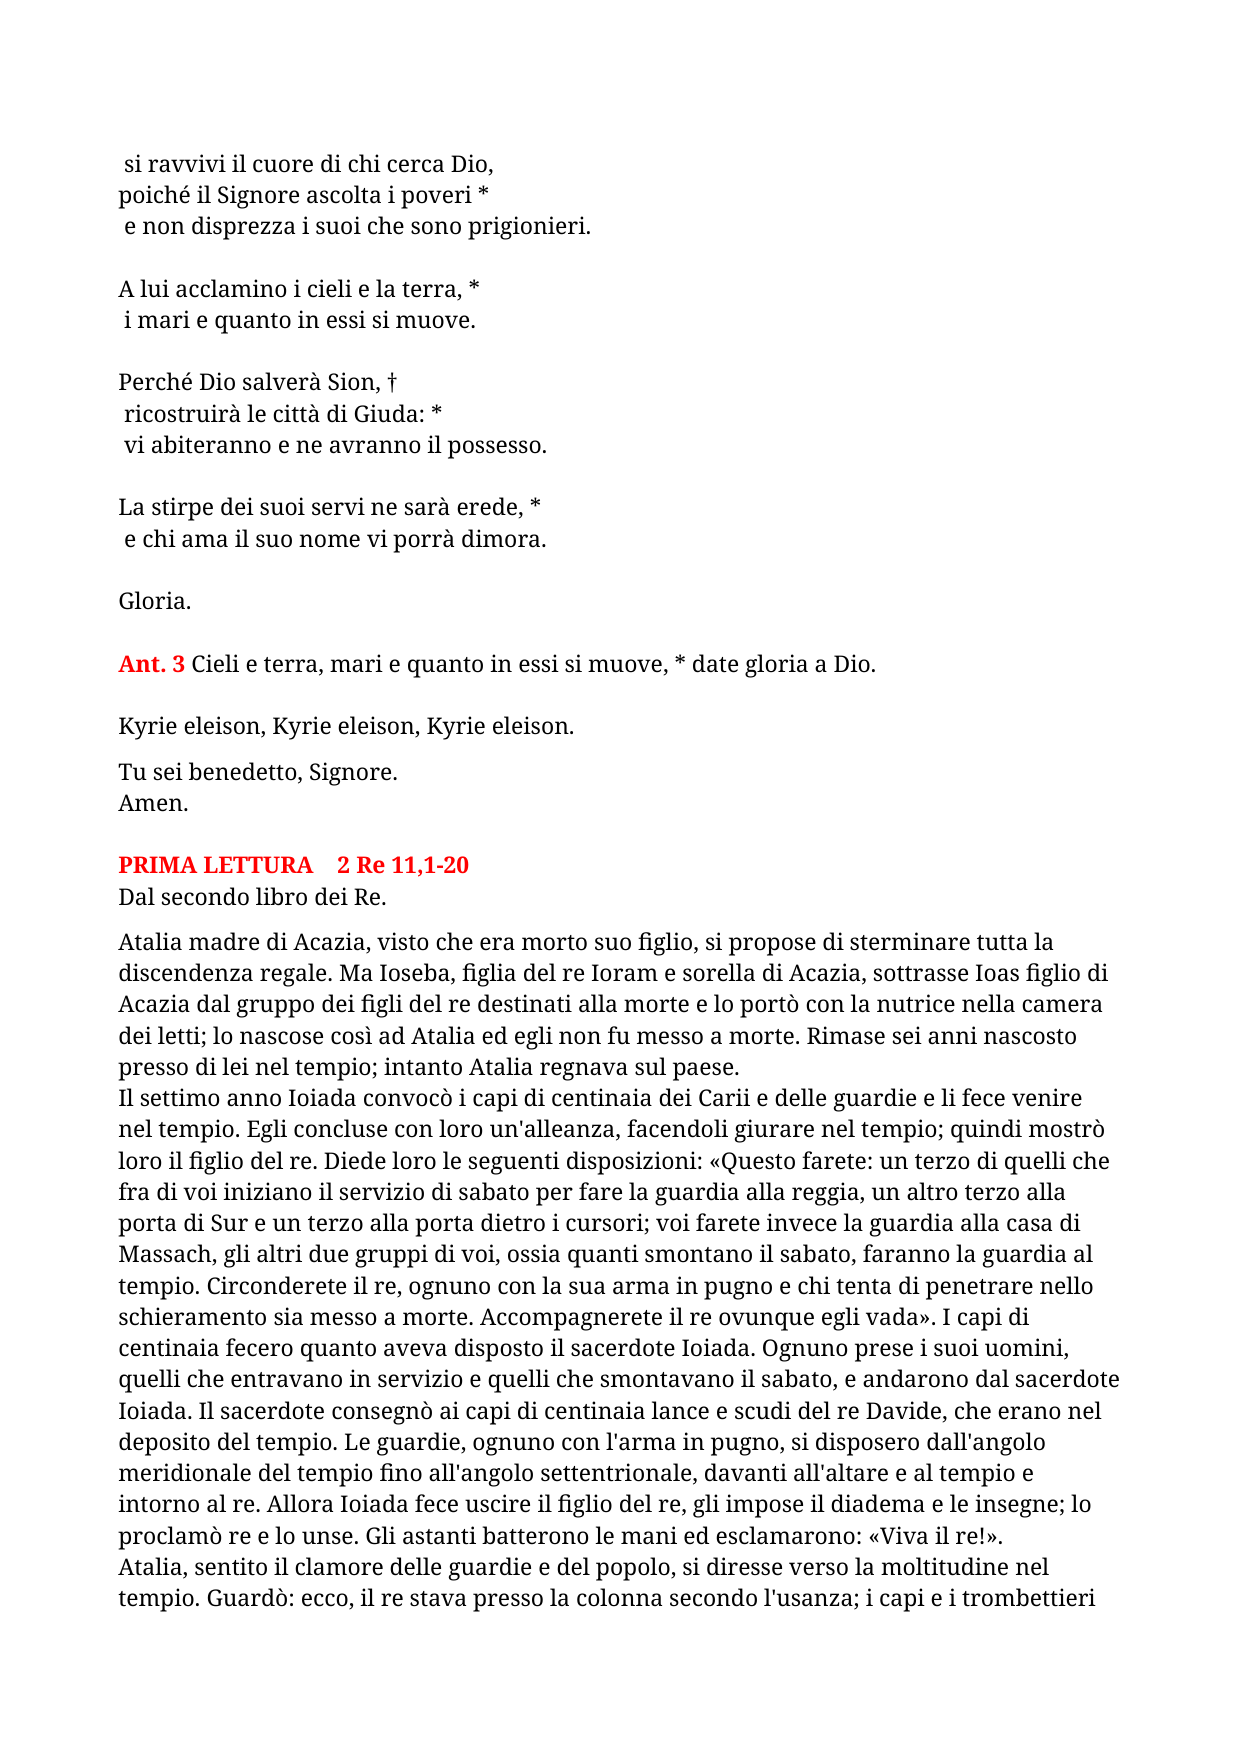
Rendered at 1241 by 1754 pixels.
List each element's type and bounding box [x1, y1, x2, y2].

text [118, 148, 1122, 1613]
